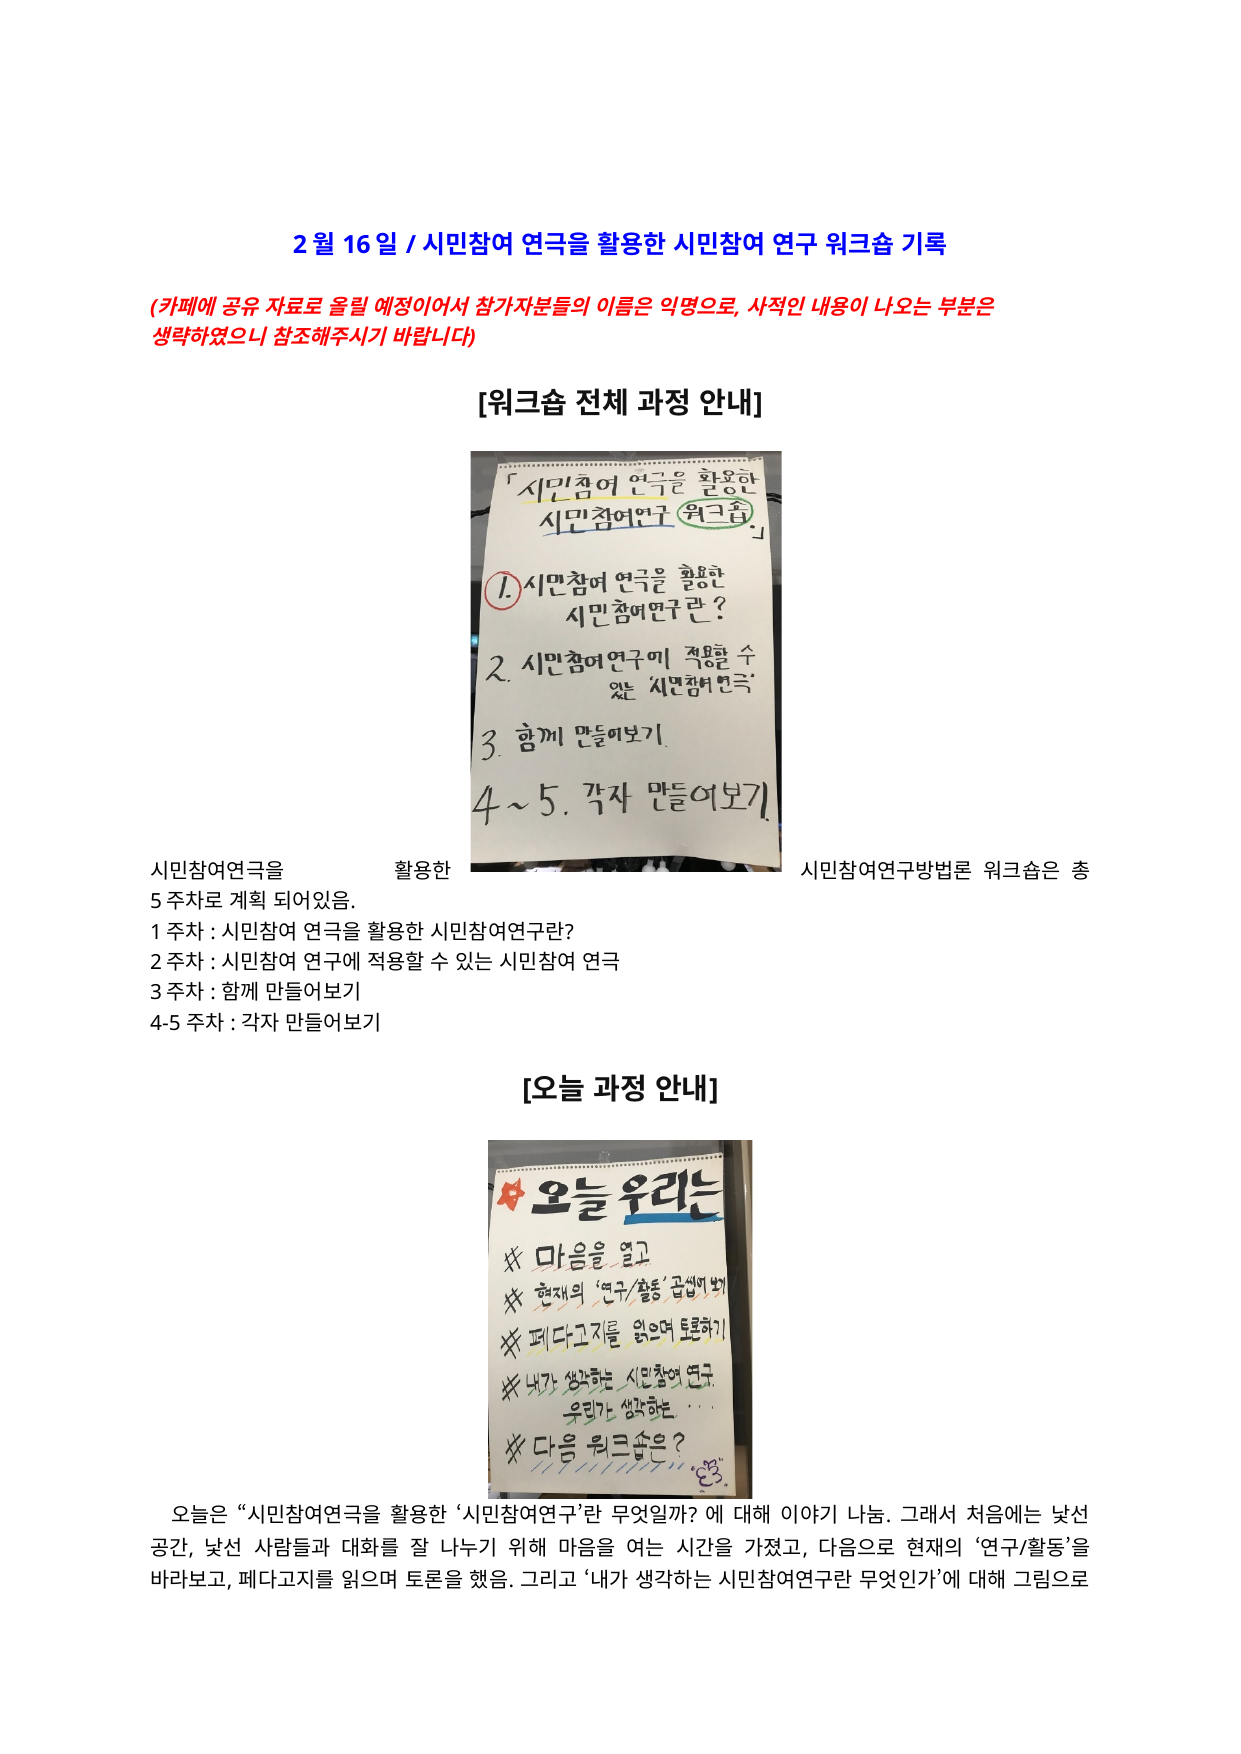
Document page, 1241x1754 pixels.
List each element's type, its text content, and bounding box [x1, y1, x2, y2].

picture [469, 451, 782, 871]
table_header 2월 16일 / 시민참여 연극을 활용한 시민참여 연구 워크숍 기록 (카페에 공유 자료로 올릴 예정이어서 참가자분들의 이름은 익명으로, 사적인 내용이 나오는 부분은 생략하였으니 참조해주시기 바랍니다) [워크숍 전체 과정 안내] 시민참여연극을 활용한 시민참여연구방법론 워크숍은 총 5주차로 계획 되어있음. 1주차 : 시민참여 연극을 활용한 시민참여연구란? 2주차 : 시민참여 연구에 적용할 수 있는 시민참여 연극 3주차 : 함께 만들어보기 4-5 주차 : 각자 만들어보기 [오늘 과정 안내] [150, 225, 1090, 1498]
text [150, 1498, 1090, 1594]
picture [486, 1140, 752, 1497]
